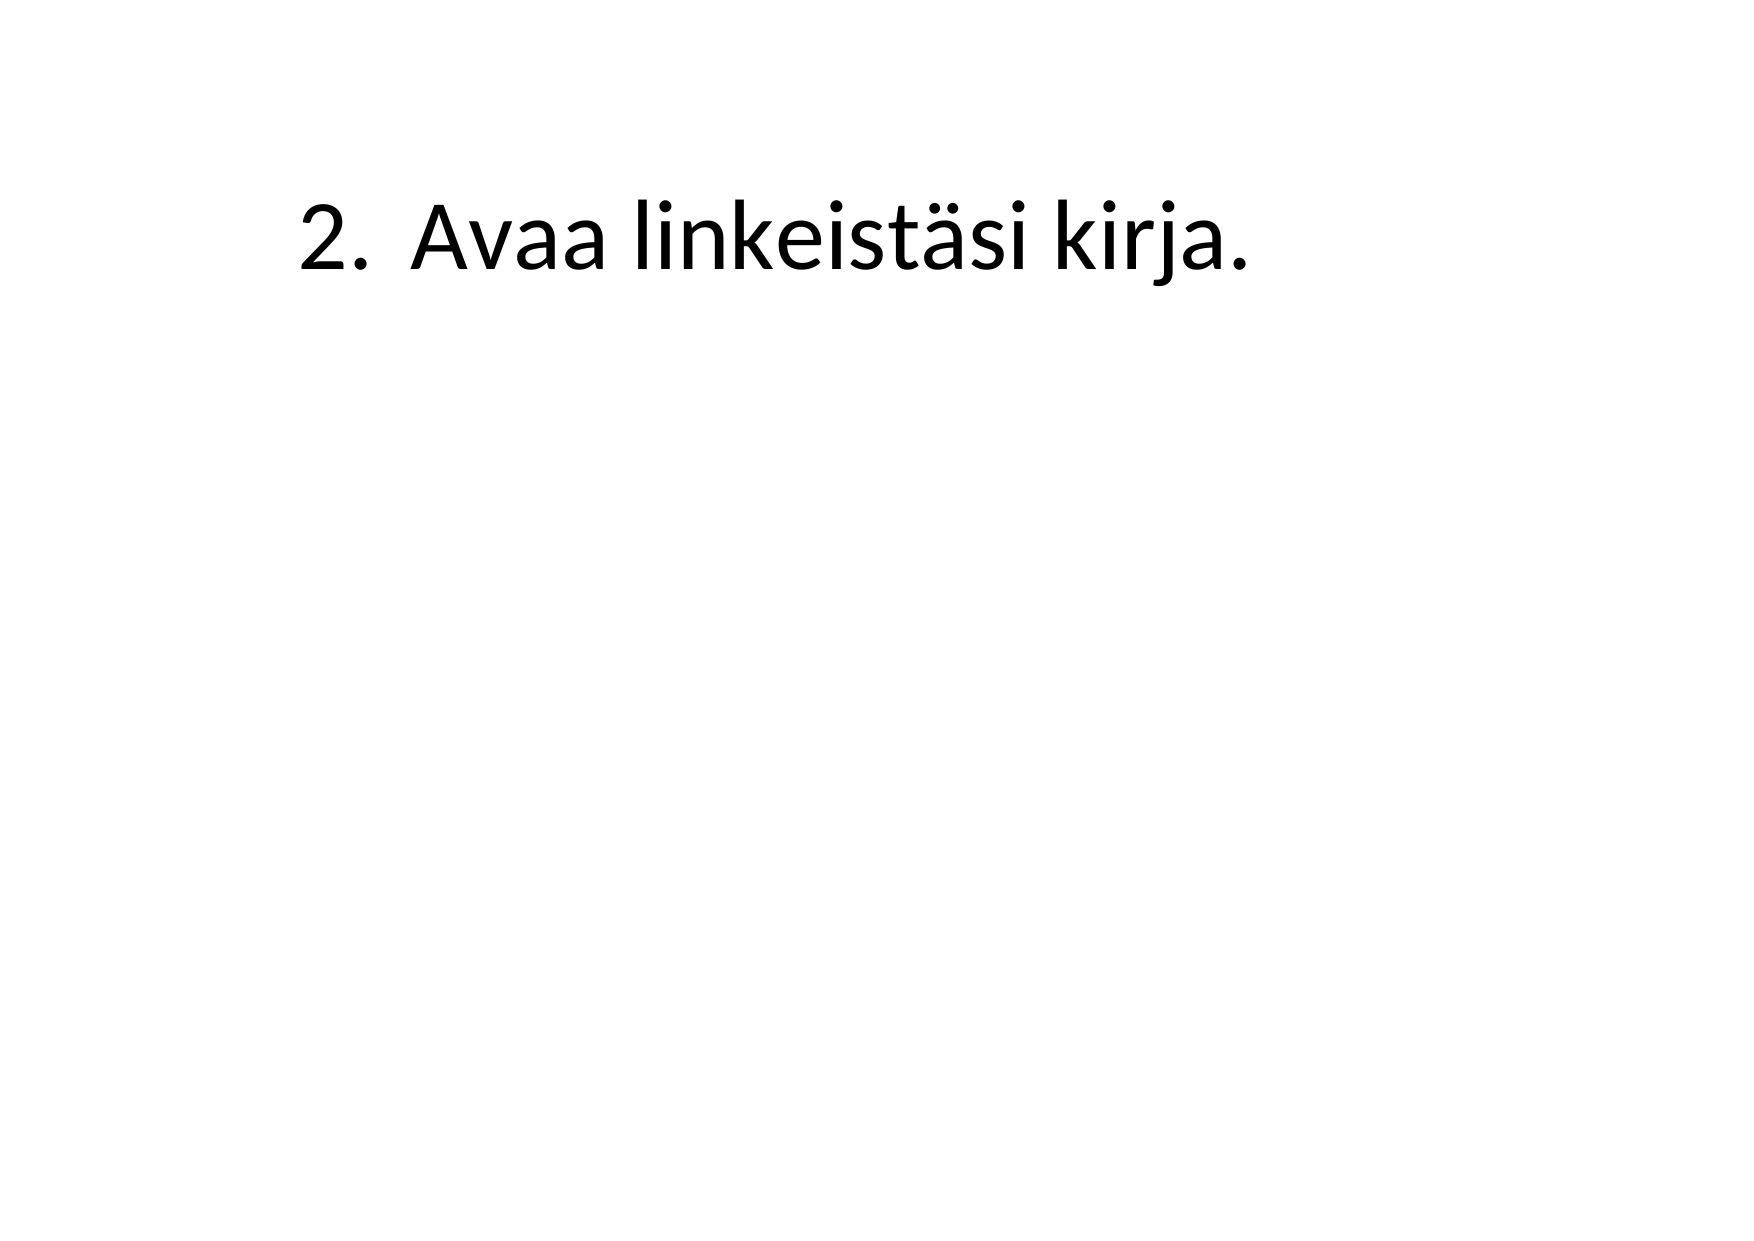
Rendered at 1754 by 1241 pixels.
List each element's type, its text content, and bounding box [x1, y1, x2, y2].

list Avaa linkeistäsi kirja. [298, 172, 1606, 294]
